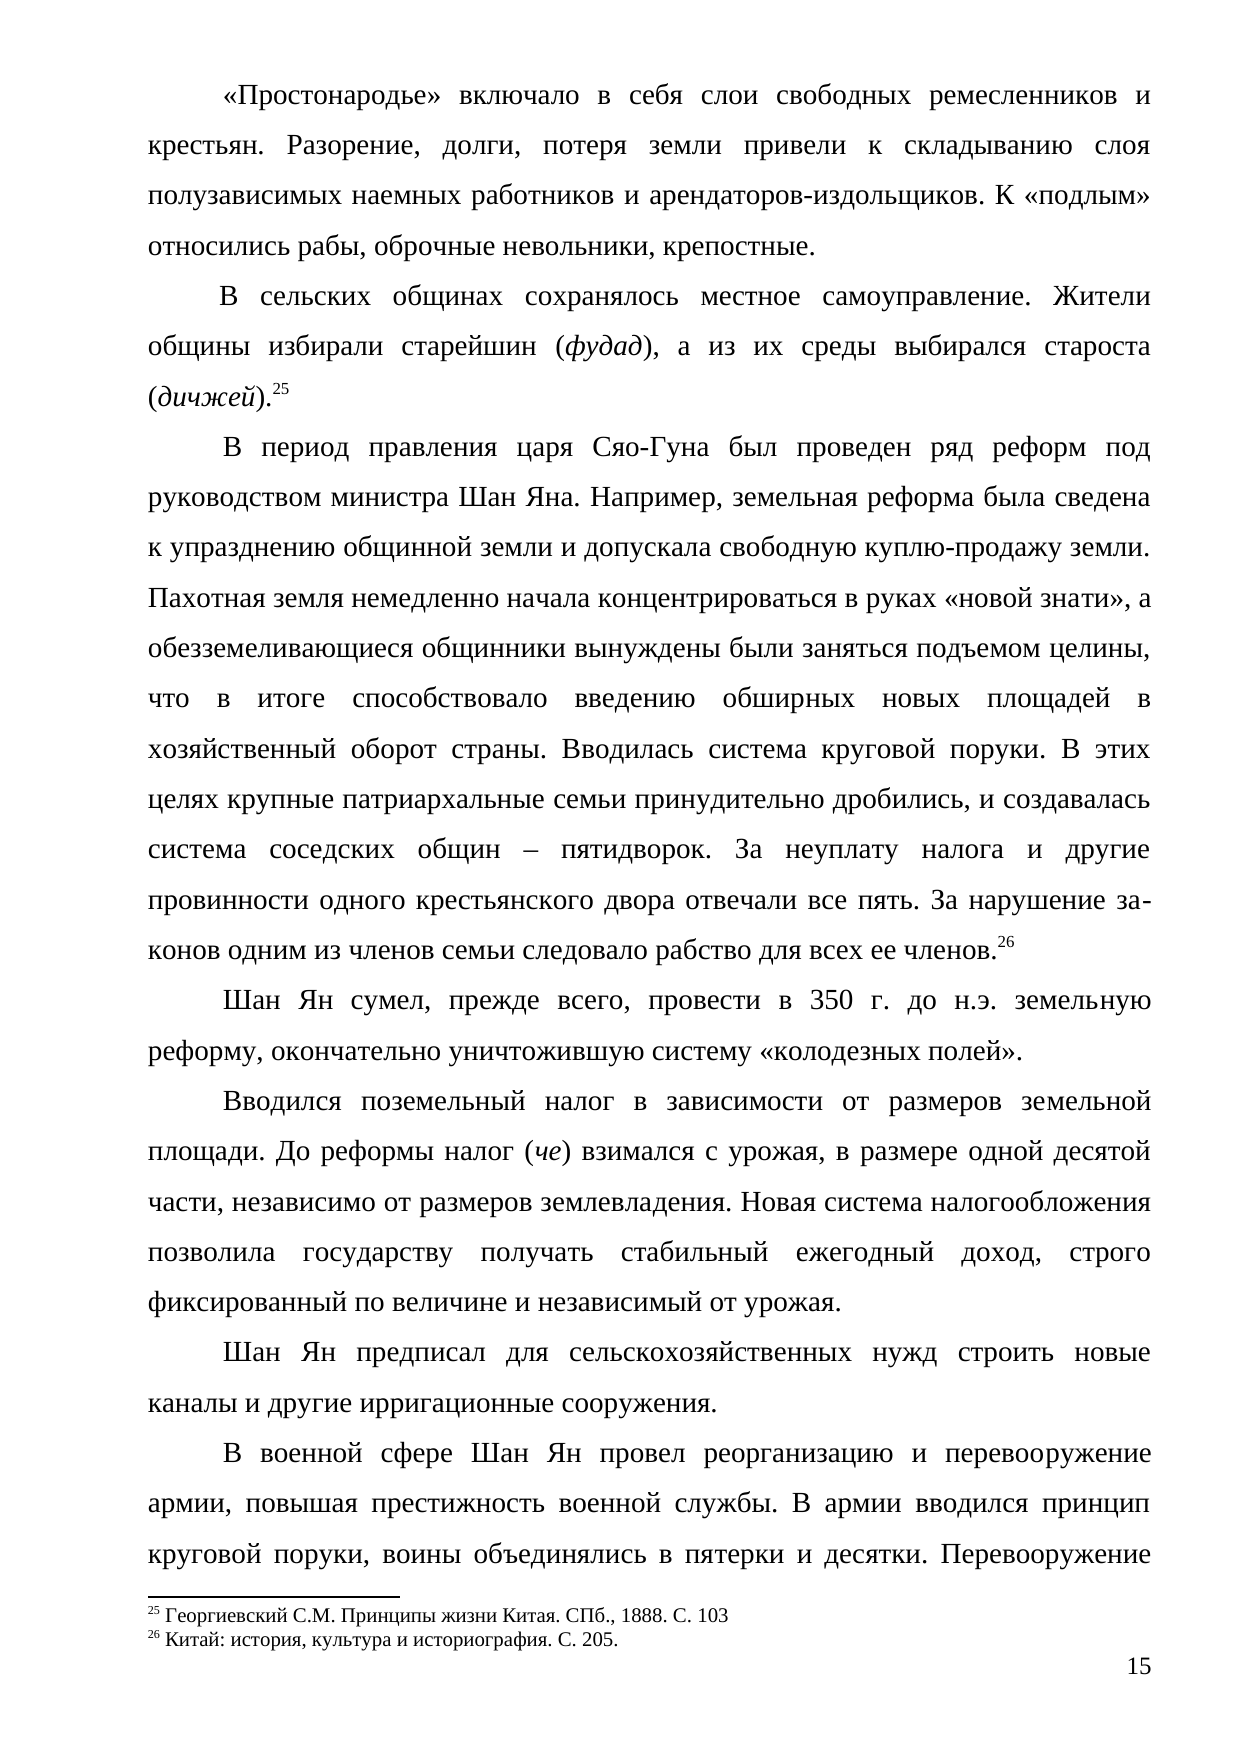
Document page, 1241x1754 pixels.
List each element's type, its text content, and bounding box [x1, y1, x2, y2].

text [148, 1435, 1152, 1569]
text В период правления царя Сяо-Гуна был проведен ряд реформ под руководством министра Шан Яна. Например, земельная реформа была сведена к упразднению общинной земли и допускала свободную куплю-продажу земли. Пахотная земля немедленно начала концентрироваться в руках «новой знати», а обезземеливающиеся общинники вынуждены были заняться подъемом целины, что в итоге способствовало введению обширных новых площадей в хозяйственный оборот страны. Вводилась система круговой поруки. В этих целях крупные патриархальные семьи принудительно дробились, и создавалась система соседских общин – пятидворок. За неуплату налога и другие провинности одного крестьянского двора отвечали все пять. За нарушение законов одним из членов семьи следовало рабство для всех ее членов. [148, 429, 1152, 966]
text Шан Ян сумел, прежде всего, провести в 350 г. до н.э. земельную реформу, окончательно уничтожившую систему «колодезных полей». [148, 982, 1152, 1066]
text «Простонародье» включало в себя слои свободных ремесленников и крестьян. Разорение, долги, потеря земли привели к складыванию слоя полузависимых наемных работников и арендаторов-издольщиков. К «подлым» относились рабы, оброчные невольники, крепостные. [148, 77, 1152, 261]
text В сельских общинах сохранялось местное самоуправление. Жители общины избирали старейшин (фудад), а из их среды выбирался староста (дичжей). [148, 278, 1152, 412]
text Вводился поземельный налог в зависимости от размеров земельной площади. До реформы налог (че) взимался с урожая, в размере одной десятой части, независимо от размеров землевладения. Новая система налогообложения позволила государству получать стабильный ежегодный доход, строго фиксированный по величине и независимый от урожая. [148, 1083, 1152, 1318]
text Шан Ян предписал для сельскохозяйственных нужд строить новые каналы и другие ирригационные сооружения. [148, 1334, 1152, 1418]
